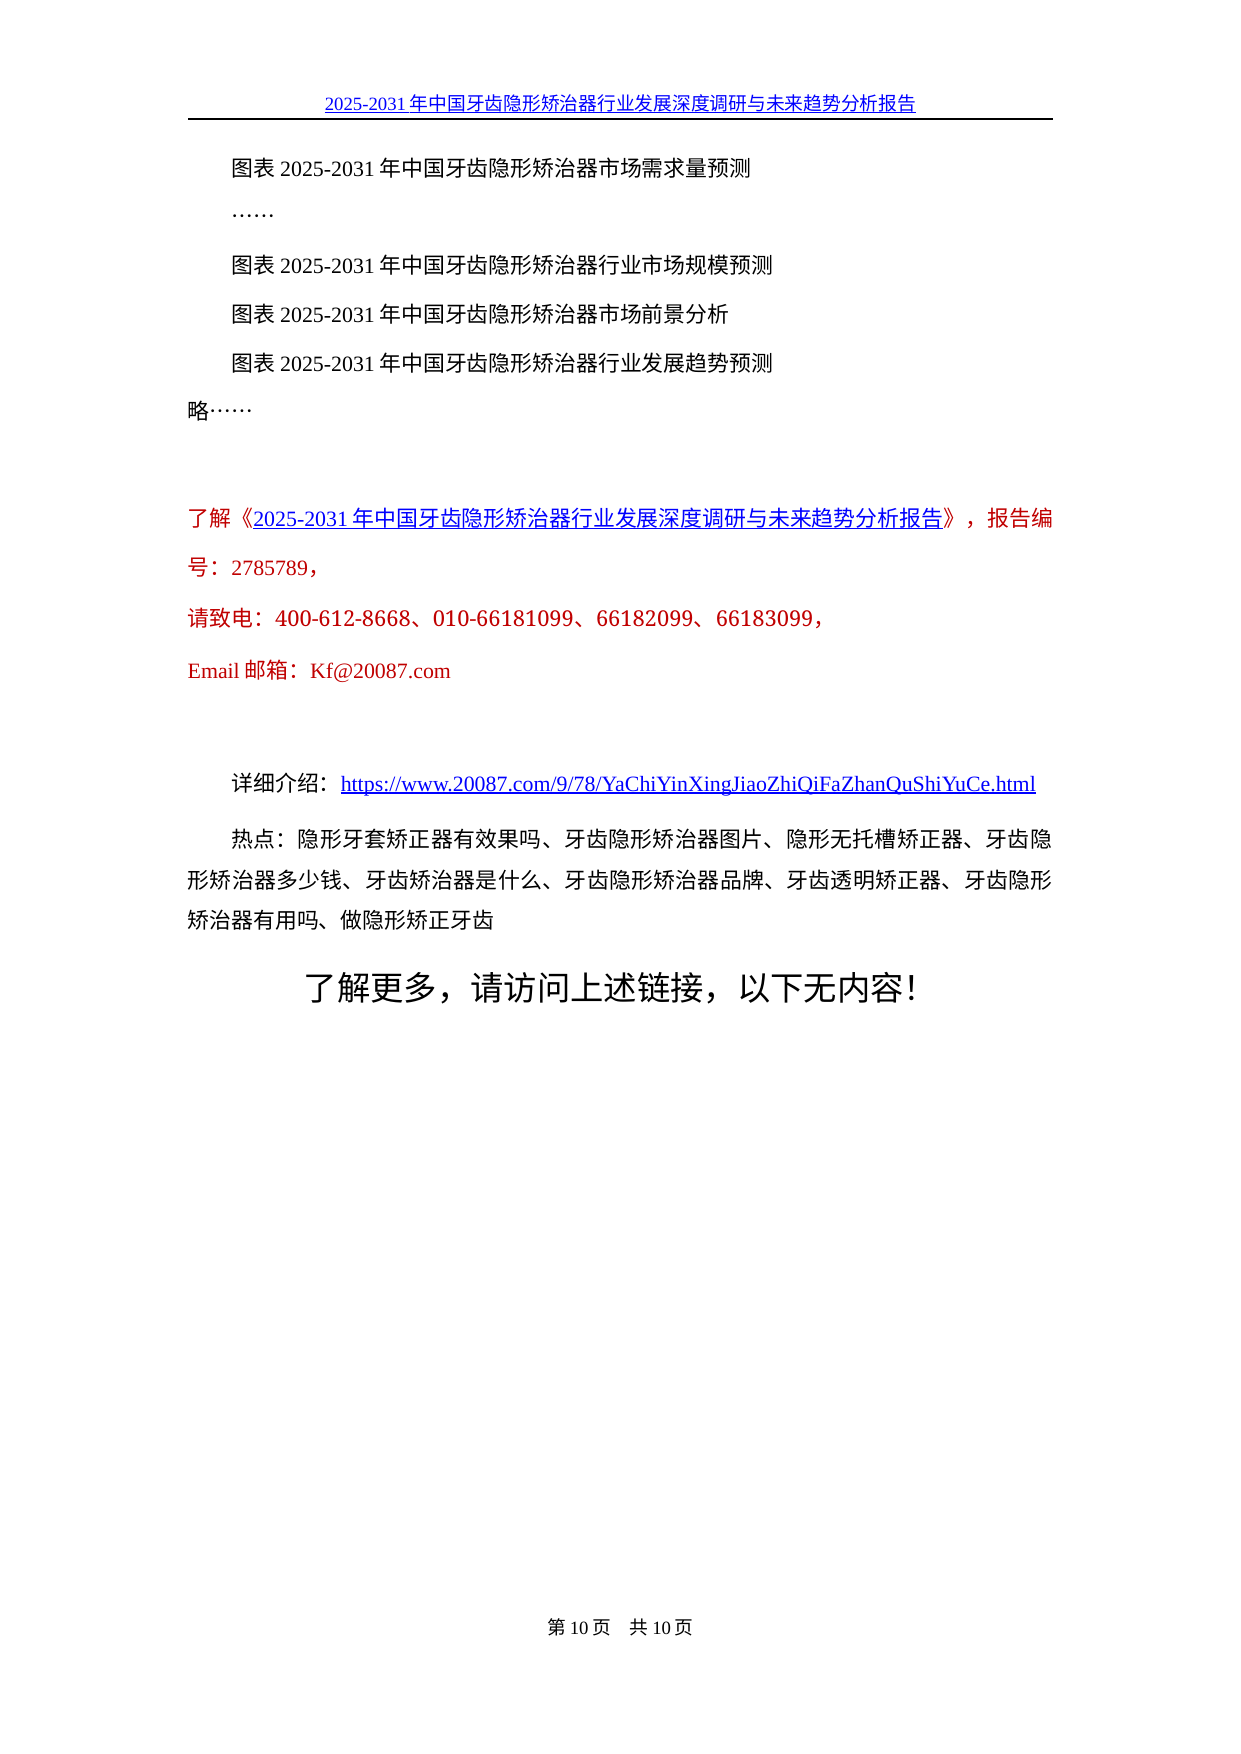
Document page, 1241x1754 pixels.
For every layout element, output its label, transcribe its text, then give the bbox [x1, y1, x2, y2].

text Email邮箱：Kf@20087.com [187, 652, 1053, 685]
text 详细介绍：https://www.20087.com/9/78/YaChiYinXingJiaoZhiQiFaZhanQuShiYuCe.html [187, 765, 1053, 798]
title 了解更多，请访问上述链接，以下无内容！ [187, 953, 1053, 1018]
text 热点：隐形牙套矫正器有效果吗、牙齿隐形矫治器图片、隐形无托槽矫正器、牙齿隐形矫治器多少钱、牙齿矫治器是什么、牙齿隐形矫治器品牌、牙齿透明矫正器、牙齿隐形矫治器有用吗、做隐形矫正牙齿 [187, 822, 1053, 936]
text 了解《2025-2031年中国牙齿隐形矫治器行业发展深度调研与未来趋势分析报告》，报告编号：2785789， [187, 500, 1053, 582]
text 请致电：400-612-8668、010-66181099、66182099、66183099， [187, 601, 1053, 633]
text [187, 150, 1053, 426]
